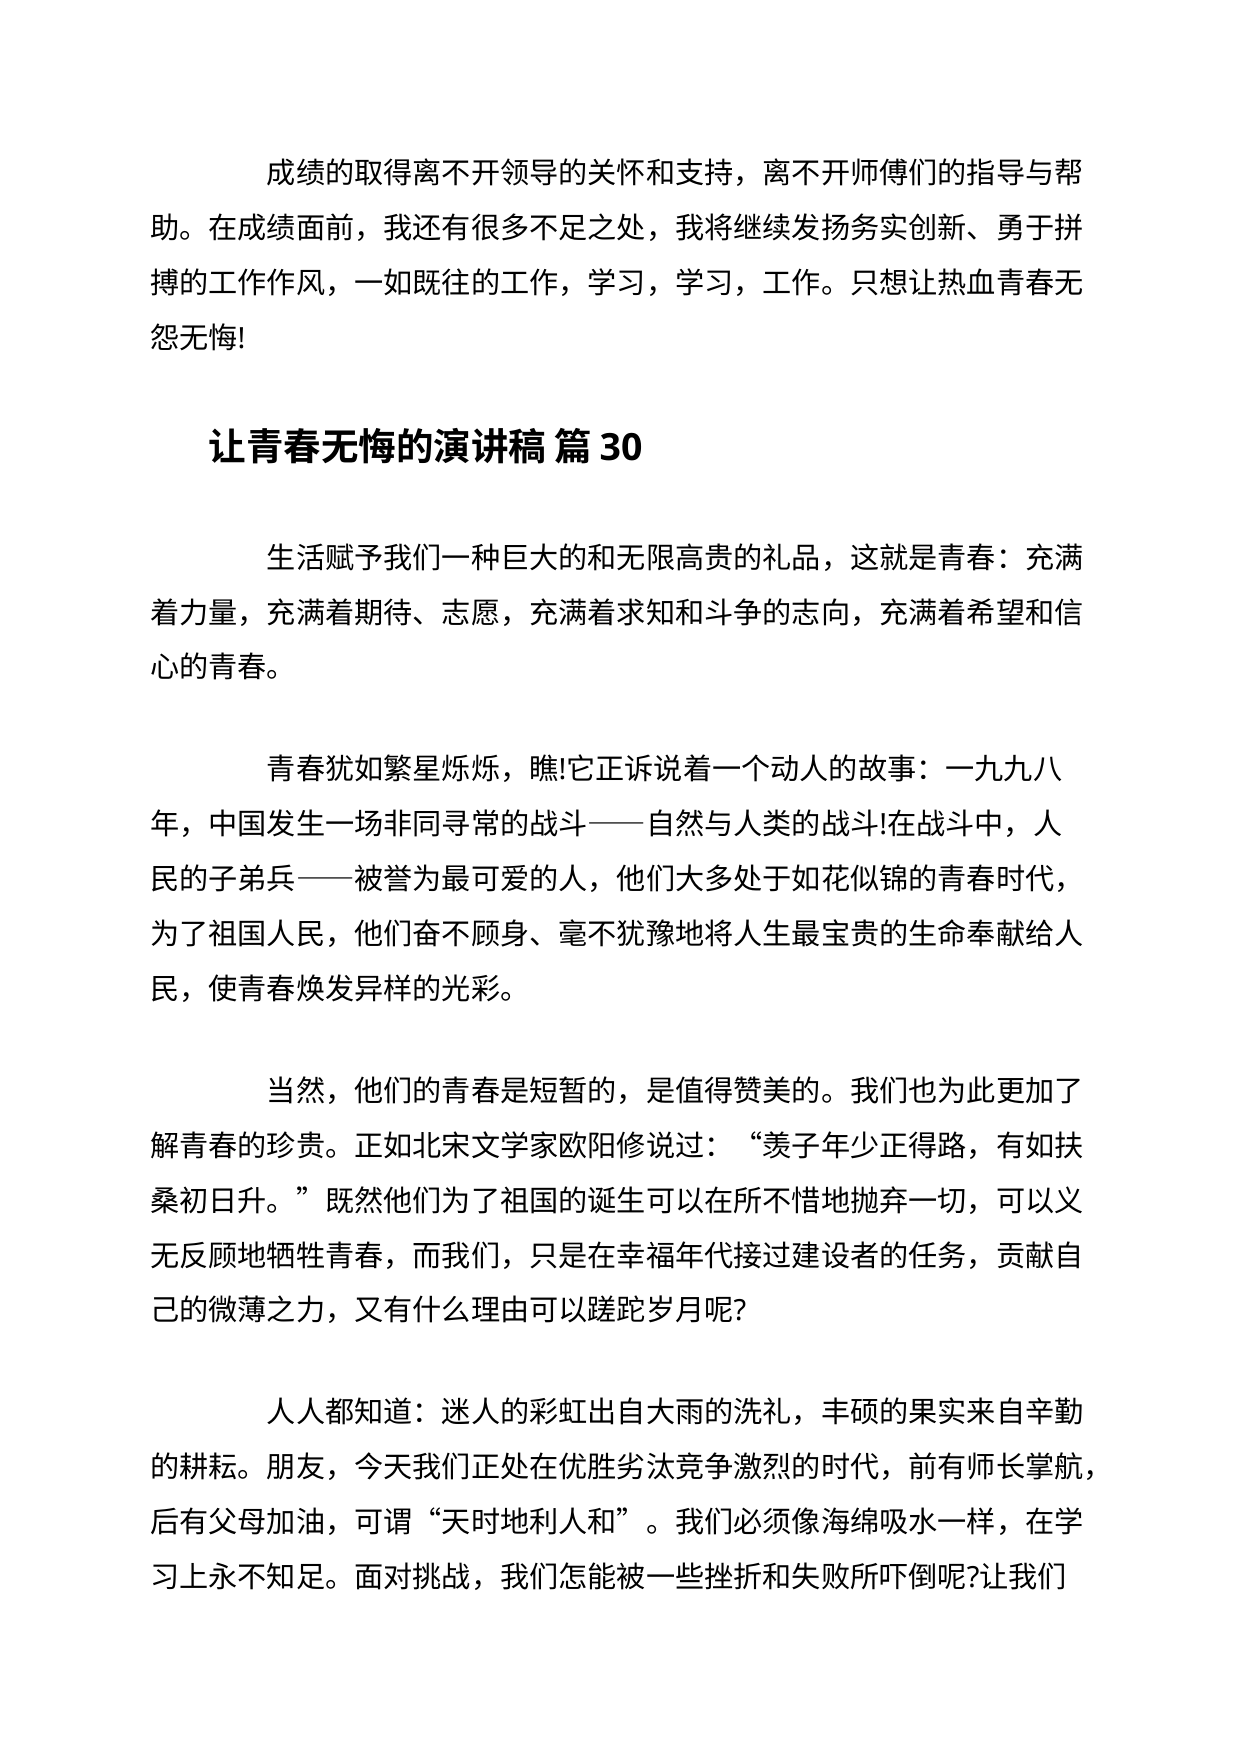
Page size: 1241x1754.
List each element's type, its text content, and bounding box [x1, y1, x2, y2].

text 成绩的取得离不开领导的关怀和支持，离不开师傅们的指导与帮助。在成绩面前，我还有很多不足之处，我将继续发扬务实创新、勇于拼搏的工作作风，一如既往的工作，学习，学习，工作。只想让热血青春无怨无悔! [150, 150, 1090, 357]
text 生活赋予我们一种巨大的和无限高贵的礼品，这就是青春：充满着力量，充满着期待、志愿，充满着求知和斗争的志向，充满着希望和信心的青春。 [150, 534, 1090, 686]
text 当然，他们的青春是短暂的，是值得赞美的。我们也为此更加了解青春的珍贵。正如北宋文学家欧阳修说过：“羡子年少正得路，有如扶桑初日升。”既然他们为了祖国的诞生可以在所不惜地抛弃一切，可以义无反顾地牺牲青春，而我们，只是在幸福年代接过建设者的任务，贡献自己的微薄之力，又有什么理由可以蹉跎岁月呢? [150, 1067, 1090, 1329]
text 青春犹如繁星烁烁，瞧!它正诉说着一个动人的故事：一九九八年，中国发生一场非同寻常的战斗——自然与人类的战斗!在战斗中，人民的子弟兵——被誉为最可爱的人，他们大多处于如花似锦的青春时代，为了祖国人民，他们奋不顾身、毫不犹豫地将人生最宝贵的生命奉献给人民，使青春焕发异样的光彩。 [150, 746, 1090, 1008]
text 让青春无悔的演讲稿 篇30 [150, 417, 1090, 471]
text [150, 1389, 1090, 1596]
